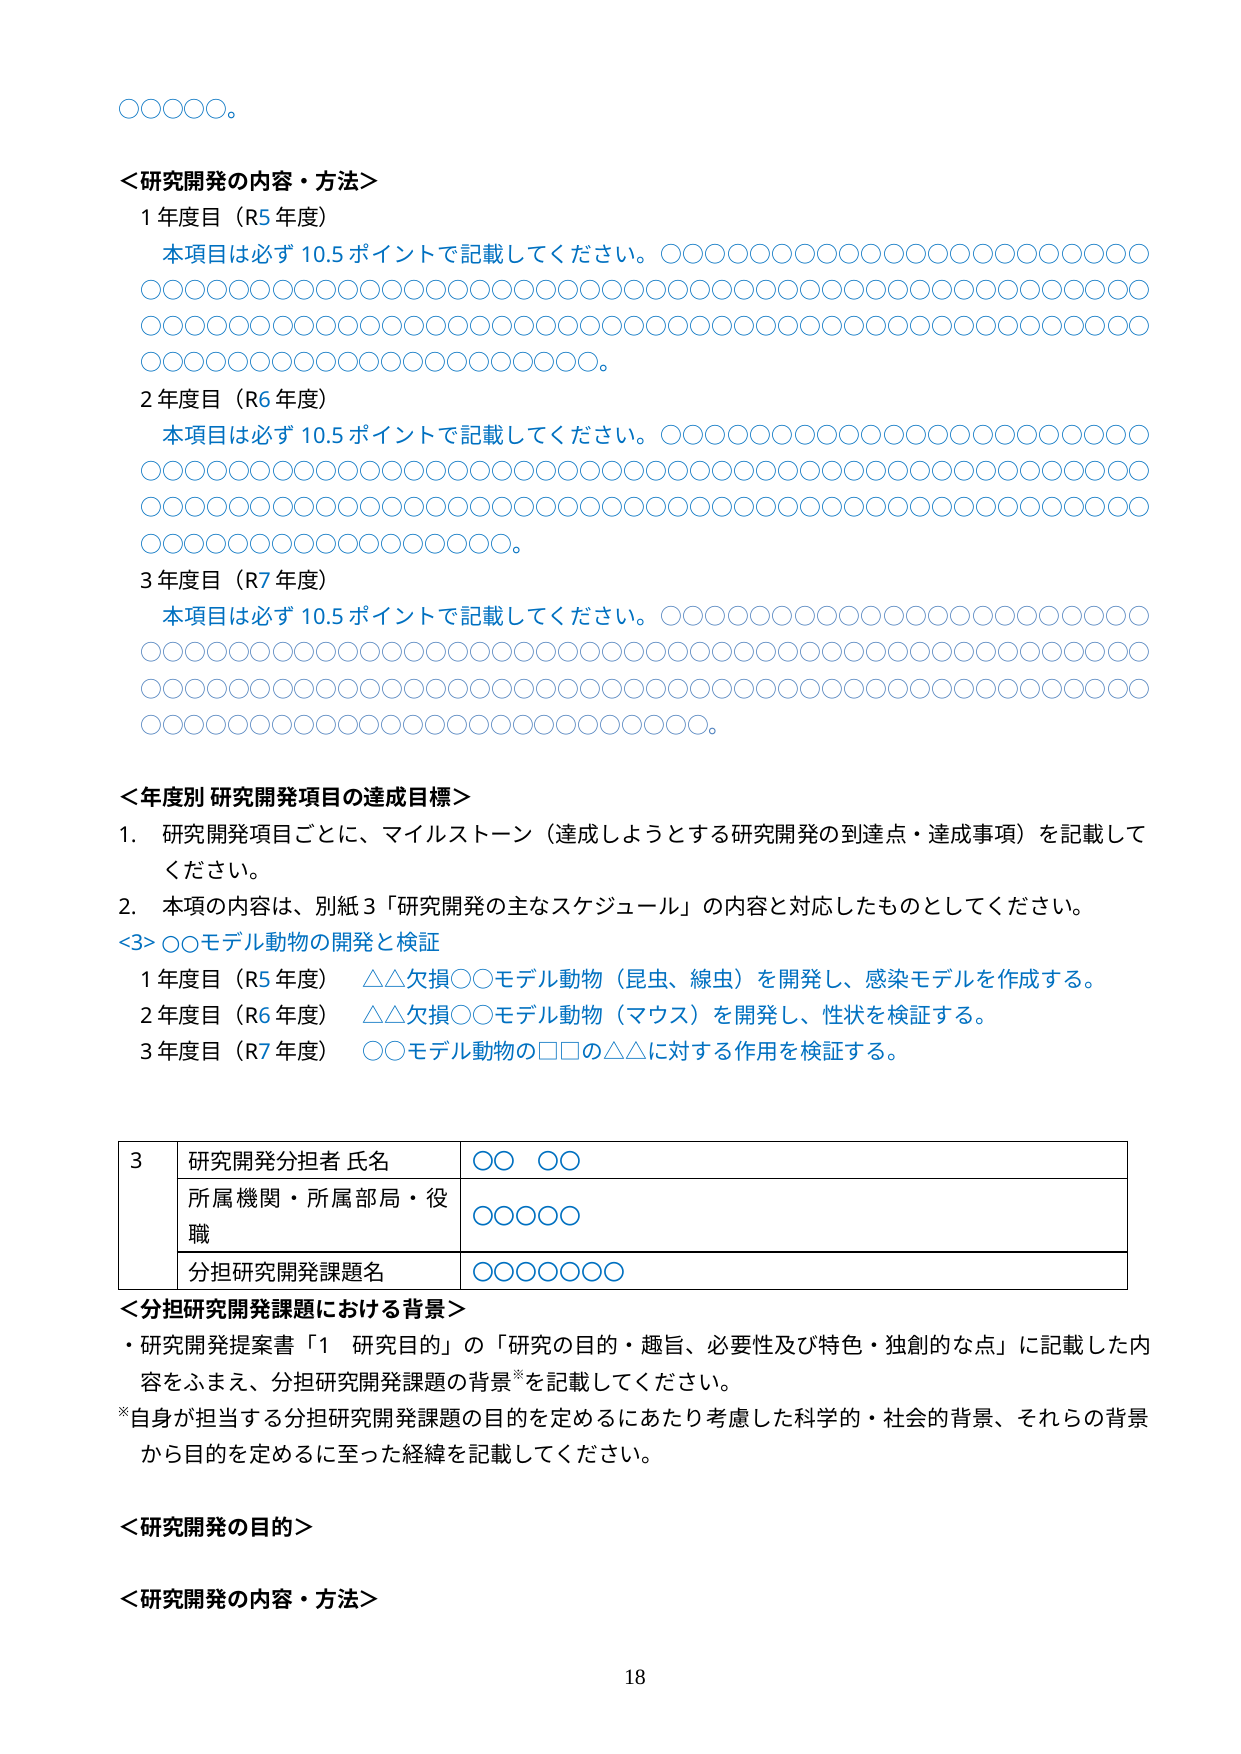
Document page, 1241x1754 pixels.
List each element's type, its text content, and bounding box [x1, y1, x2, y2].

text ＜年度別 研究開発項目の達成目標＞ [118, 778, 1152, 814]
text ＜研究開発の目的＞ [118, 1507, 1152, 1543]
text ・研究開発提案書「1 研究目的」の「研究の目的・趣旨、必要性及び特色・独創的な点」に記載した内容をふまえ、分担研究開発課題の背景※を記載してください。 [118, 1326, 1152, 1398]
text 2年度目（R6年度） [140, 379, 1152, 416]
list 本項の内容は、別紙3「研究開発の主なスケジュール」の内容と対応したものとしてください。 [118, 887, 1152, 923]
text 3年度目（R7年度） ○○モデル動物の□□の△△に対する作用を検証する。 [140, 1032, 1152, 1068]
text ＜研究開発の内容・方法＞ [118, 162, 1152, 198]
table_header 研究開発分担者 氏名 [178, 1142, 460, 1178]
text <3> ○○モデル動物の開発と検証 [118, 923, 1152, 959]
text 1年度目（R5年度） △△欠損○○モデル動物（昆虫、線虫）を開発し、感染モデルを作成する。 [140, 959, 1152, 996]
table_header 3 [119, 1142, 177, 1289]
text ＜研究開発の内容・方法＞ [118, 1580, 1152, 1616]
text 2年度目（R6年度） △△欠損○○モデル動物（マウス）を開発し、性状を検証する。 [140, 996, 1152, 1032]
table_header 〇〇 〇〇 [461, 1142, 1127, 1178]
text 1年度目（R5年度） [140, 198, 1152, 234]
table_cell 〇〇〇〇〇 [461, 1179, 1127, 1251]
list 研究開発項目ごとに、マイルストーン（達成しようとする研究開発の到達点・達成事項）を記載してください。 [118, 814, 1152, 887]
text 本項目は必ず10.5ポイントで記載してください。○○○○○○○○○○○○○○○○○○○○○○○○○○○○○○○○○○○○○○○○○○○○○○○○○○○○○○○○○○○○○○○○○○○○○○○○○○○○○○○○○○○○○○○○○○○○○○○○○○○○○○○○○○○○○○○○○○○○○○○○○○○○○○○○○○○。 [140, 416, 1152, 561]
table_cell 〇〇〇〇〇〇〇 [461, 1253, 1127, 1289]
text 本項目は必ず10.5ポイントで記載してください。○○○○○○○○○○○○○○○○○○○○○○○○○○○○○○○○○○○○○○○○○○○○○○○○○○○○○○○○○○○○○○○○○○○○○○○○○○○○○○○○○○○○○○○○○○○○○○○○○○○○○○○○○○○○○○○○○○○○○○○○○○○○○○○○○○○○○○○○○○○○。 [140, 597, 1152, 742]
text 本項目は必ず10.5ポイントで記載してください。○○○○○○○○○○○○○○○○○○○○○○○○○○○○○○○○○○○○○○○○○○○○○○○○○○○○○○○○○○○○○○○○○○○○○○○○○○○○○○○○○○○○○○○○○○○○○○○○○○○○○○○○○○○○○○○○○○○○○○○○○○○○○○○○○○○○○○○。 [140, 234, 1152, 379]
table_cell 所属機関・所属部局・役職 [178, 1179, 460, 1251]
text 3年度目（R7年度） [140, 561, 1152, 597]
text ※自身が担当する分担研究開発課題の目的を定めるにあたり考慮した科学的・社会的背景、それらの背景から目的を定めるに至った経緯を記載してください。 [118, 1398, 1152, 1471]
table_cell 分担研究開発課題名 [178, 1253, 460, 1289]
text ＜分担研究開発課題における背景＞ [118, 1290, 1152, 1326]
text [118, 89, 1152, 126]
